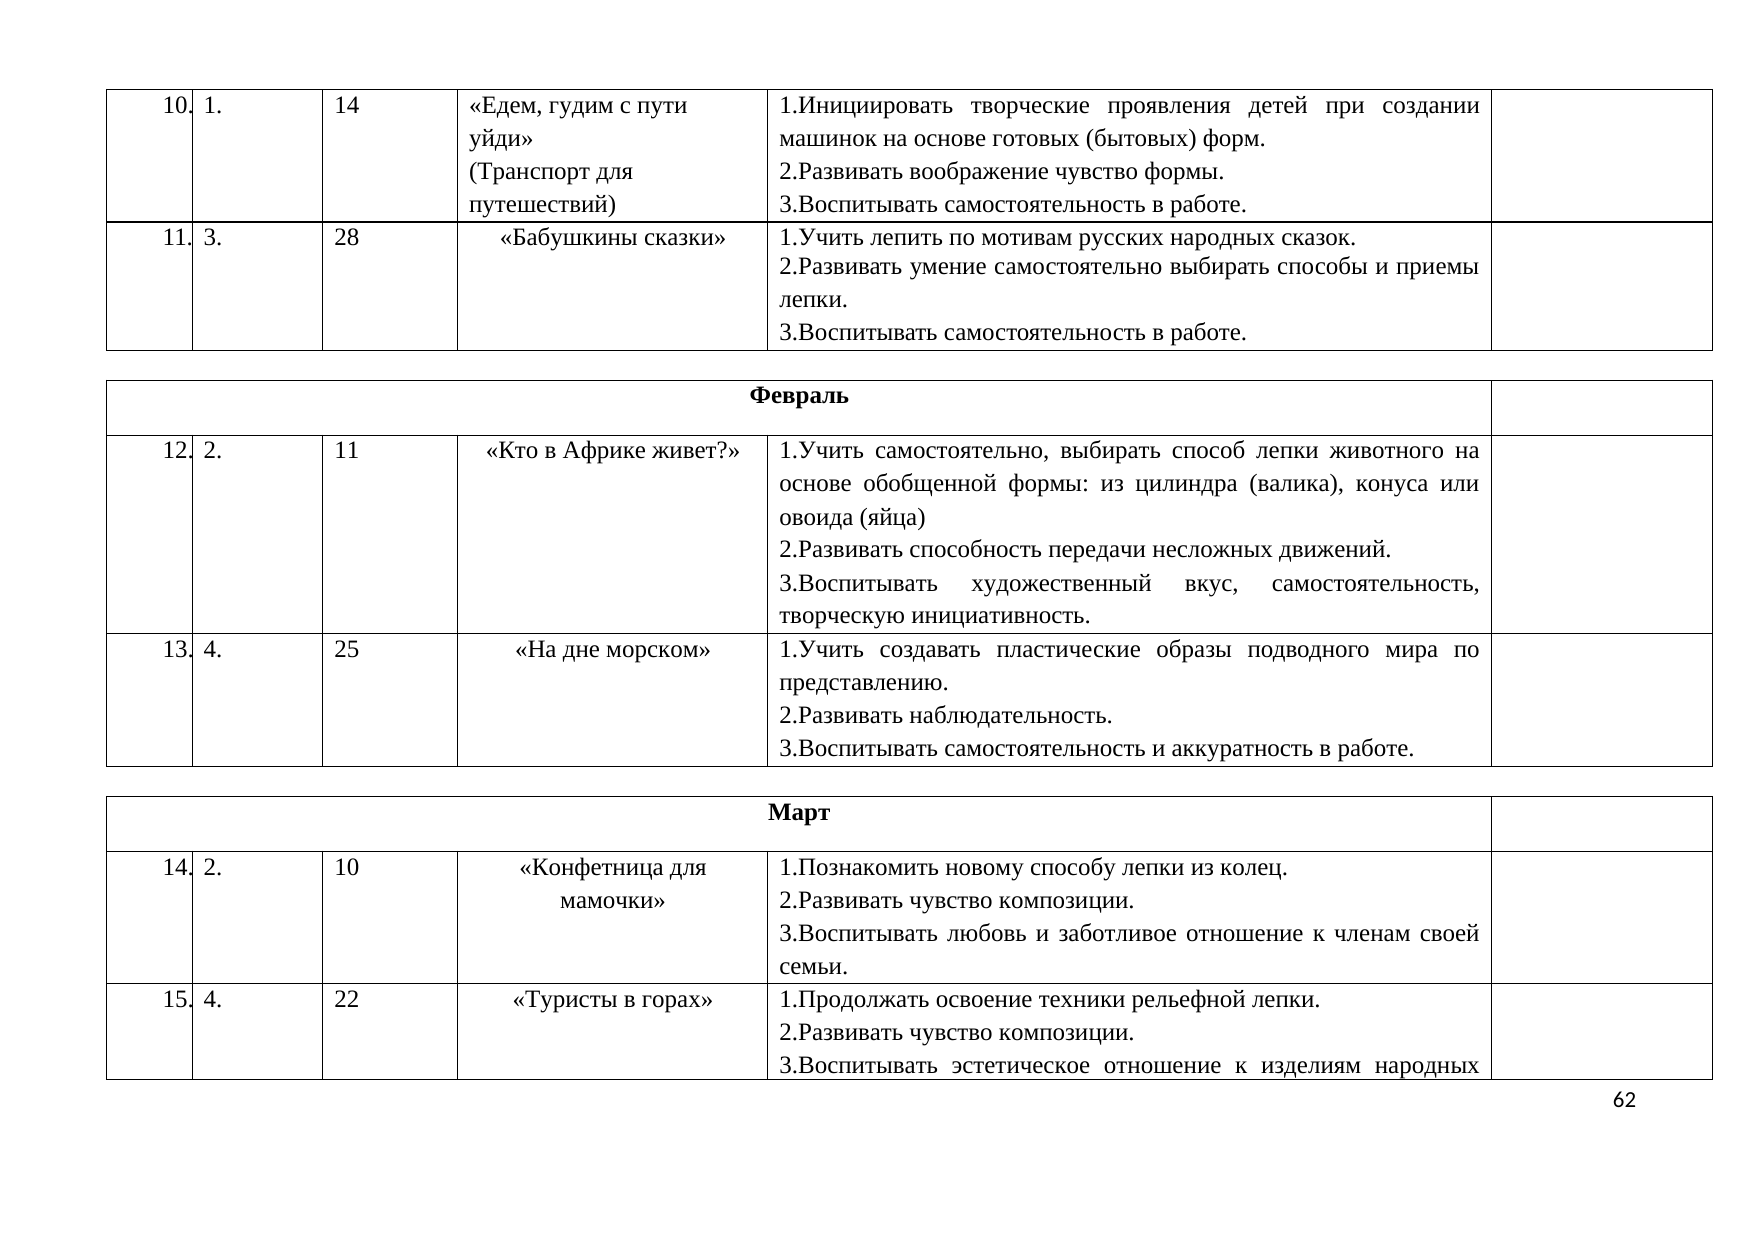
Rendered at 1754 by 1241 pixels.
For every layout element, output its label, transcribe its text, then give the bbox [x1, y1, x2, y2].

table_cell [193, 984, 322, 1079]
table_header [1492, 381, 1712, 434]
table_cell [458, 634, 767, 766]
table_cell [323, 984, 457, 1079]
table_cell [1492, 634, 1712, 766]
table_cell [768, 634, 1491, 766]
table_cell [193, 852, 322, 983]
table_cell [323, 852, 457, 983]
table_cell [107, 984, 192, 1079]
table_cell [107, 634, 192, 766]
table_cell «Бабушкины сказки» [458, 223, 767, 350]
table_cell 28 [323, 223, 457, 350]
table_cell [107, 90, 192, 221]
table_cell [107, 223, 192, 350]
table_cell «Едем, гудим с пути уйди» (Транспорт для путешествий) [458, 90, 767, 221]
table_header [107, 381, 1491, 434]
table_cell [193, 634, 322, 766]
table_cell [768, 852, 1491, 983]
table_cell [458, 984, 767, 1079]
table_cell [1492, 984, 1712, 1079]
table_cell 1.Учить лепить по мотивам русских народных сказок. 2.Развивать умение самостоятельно выбирать способы и приемы лепки. 3.Воспитывать самостоятельность в работе. [768, 223, 1491, 350]
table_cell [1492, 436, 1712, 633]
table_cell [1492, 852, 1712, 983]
table_cell 14 [323, 90, 457, 221]
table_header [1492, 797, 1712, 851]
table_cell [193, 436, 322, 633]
table_cell 1.Инициировать творческие проявления детей при создании машинок на основе готовых (бытовых) форм. 2.Развивать воображение чувство формы. 3.Воспитывать самостоятельность в работе. [768, 90, 1491, 221]
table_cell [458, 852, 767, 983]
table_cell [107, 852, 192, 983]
table_cell [1492, 90, 1712, 221]
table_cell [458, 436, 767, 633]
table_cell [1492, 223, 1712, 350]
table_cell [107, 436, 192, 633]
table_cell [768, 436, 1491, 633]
table_cell 3. [193, 223, 322, 350]
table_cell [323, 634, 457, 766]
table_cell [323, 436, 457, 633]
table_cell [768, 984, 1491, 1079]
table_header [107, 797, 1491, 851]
table_cell 1. [193, 90, 322, 221]
